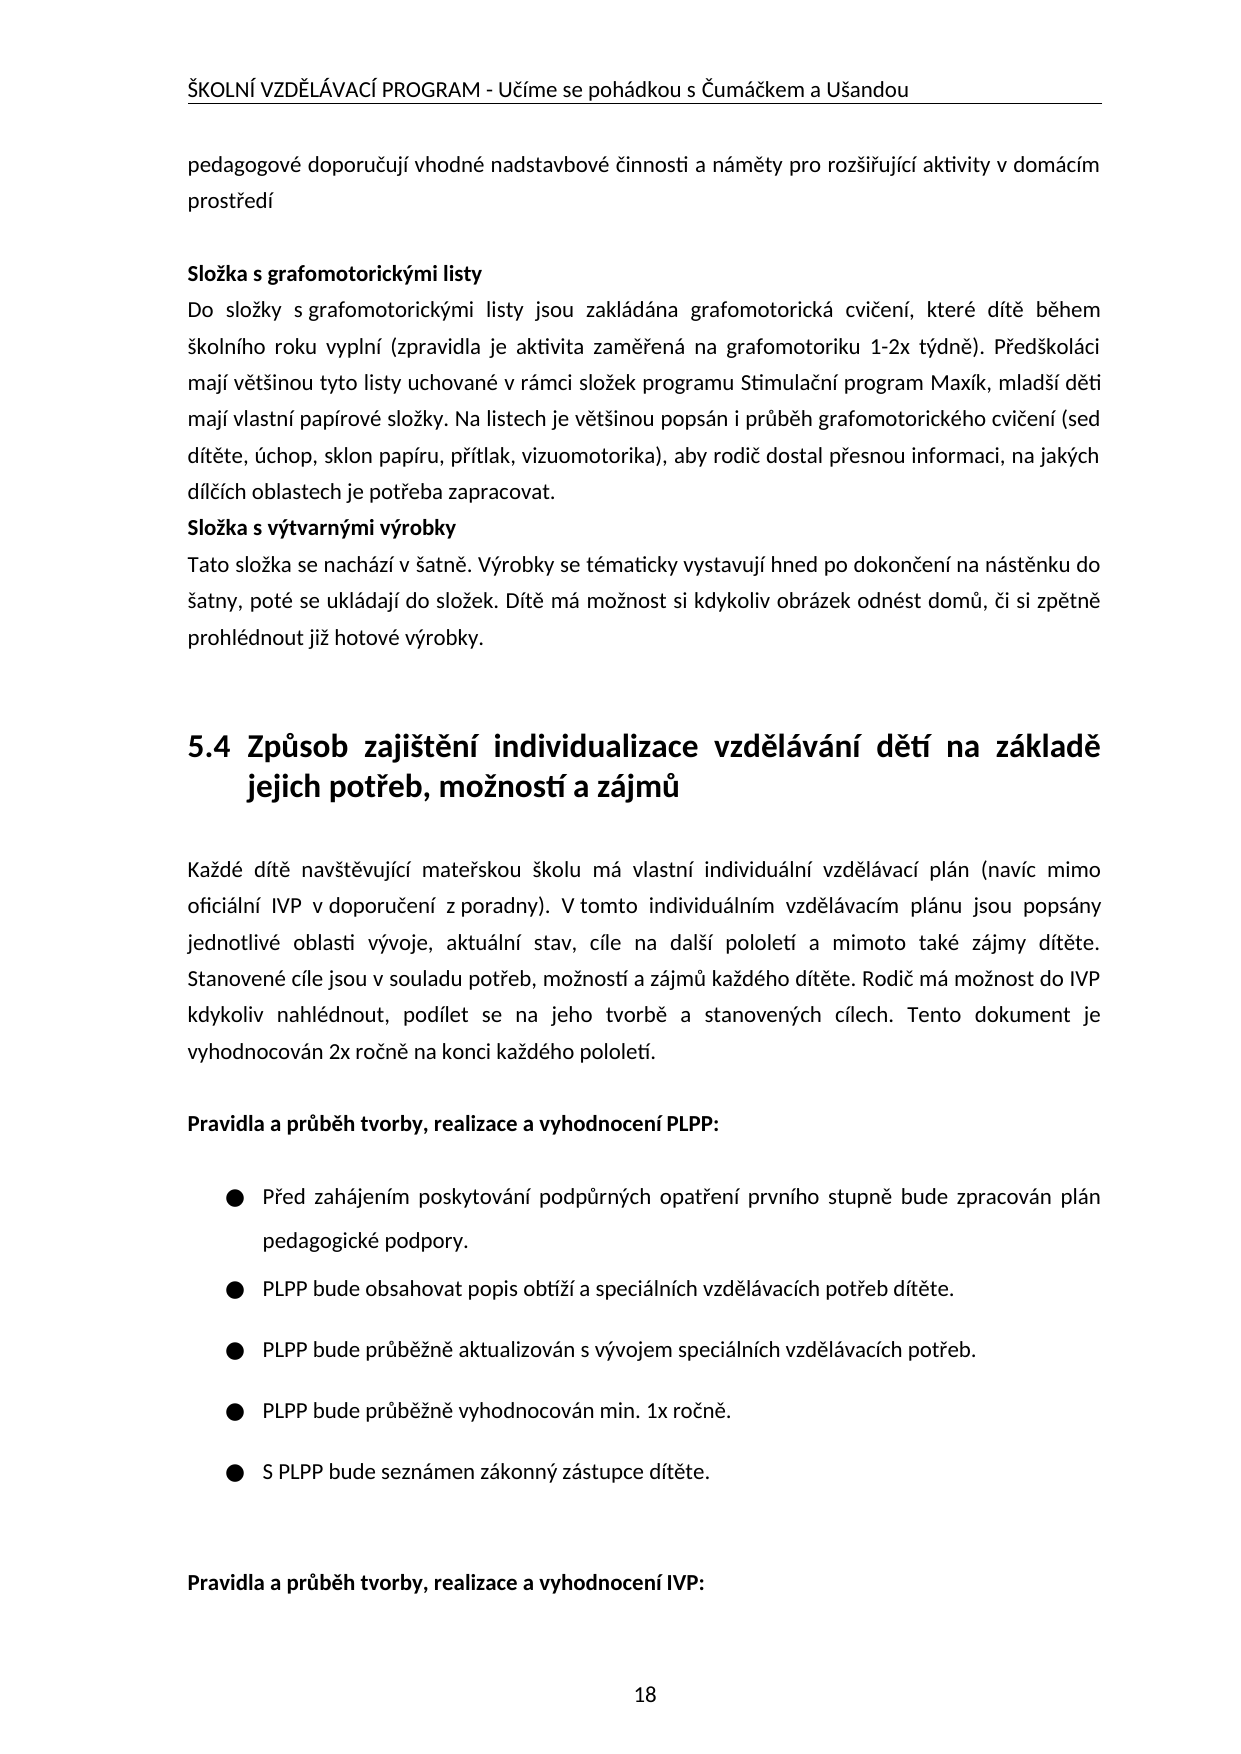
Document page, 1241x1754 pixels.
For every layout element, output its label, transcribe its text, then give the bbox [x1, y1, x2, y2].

list PLPP bude obsahovat popis obtíží a speciálních vzdělávacích potřeb dítěte. [225, 1262, 1102, 1309]
text Do složky s grafomotorickými listy jsou zakládána grafomotorická cvičení, které dítě během školního roku vyplní (zpravidla je aktivita zaměřená na grafomotoriku 1-2x týdně). Předškoláci mají většinou tyto listy uchované v rámci složek programu Stimulační program Maxík, mladší děti mají vlastní papírové složky. Na listech je většinou popsán i průběh grafomotorického cvičení (sed dítěte, úchop, sklon papíru, přítlak, vizuomotorika), aby rodič dostal přesnou informaci, na jakých dílčích oblastech je potřeba zapracovat. [187, 295, 1102, 505]
list S PLPP bude seznámen zákonný zástupce dítěte. [225, 1446, 1102, 1493]
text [187, 150, 1102, 214]
text Každé dítě navštěvující mateřskou školu má vlastní individuální vzdělávací plán (navíc mimo oficiální IVP v doporučení z poradny). V tomto individuálním vzdělávacím plánu jsou popsány jednotlivé oblasti vývoje, aktuální stav, cíle na další pololetí a mimoto také zájmy dítěte. Stanovené cíle jsou v souladu potřeb, možností a zájmů každého dítěte. Rodič má možnost do IVP kdykoliv nahlédnout, podílet se na jeho tvorbě a stanovených cílech. Tento dokument je vyhodnocován 2x ročně na konci každého pololetí. [187, 855, 1102, 1065]
list PLPP bude průběžně vyhodnocován min. 1x ročně. [225, 1384, 1102, 1432]
subtitle Způsob zajištění individualizace vzdělávání dětí na základě jejich potřeb, možností a zájmů [187, 725, 1102, 806]
text Složka s výtvarnými výrobky [187, 513, 1102, 542]
text Tato složka se nachází v šatně. Výrobky se tématicky vystavují hned po dokončení na nástěnku do šatny, poté se ukládají do složek. Dítě má možnost si kdykoliv obrázek odnést domů, či si zpětně prohlédnout již hotové výrobky. [187, 550, 1102, 651]
text Složka s grafomotorickými listy [187, 259, 1102, 287]
text Pravidla a průběh tvorby, realizace a vyhodnocení PLPP: [187, 1109, 1102, 1137]
list PLPP bude průběžně aktualizován s vývojem speciálních vzdělávacích potřeb. [225, 1323, 1102, 1371]
list Před zahájením poskytování podpůrných opatření prvního stupně bude zpracován plán pedagogické podpory. [225, 1171, 1102, 1254]
text Pravidla a průběh tvorby, realizace a vyhodnocení IVP: [187, 1532, 1102, 1596]
